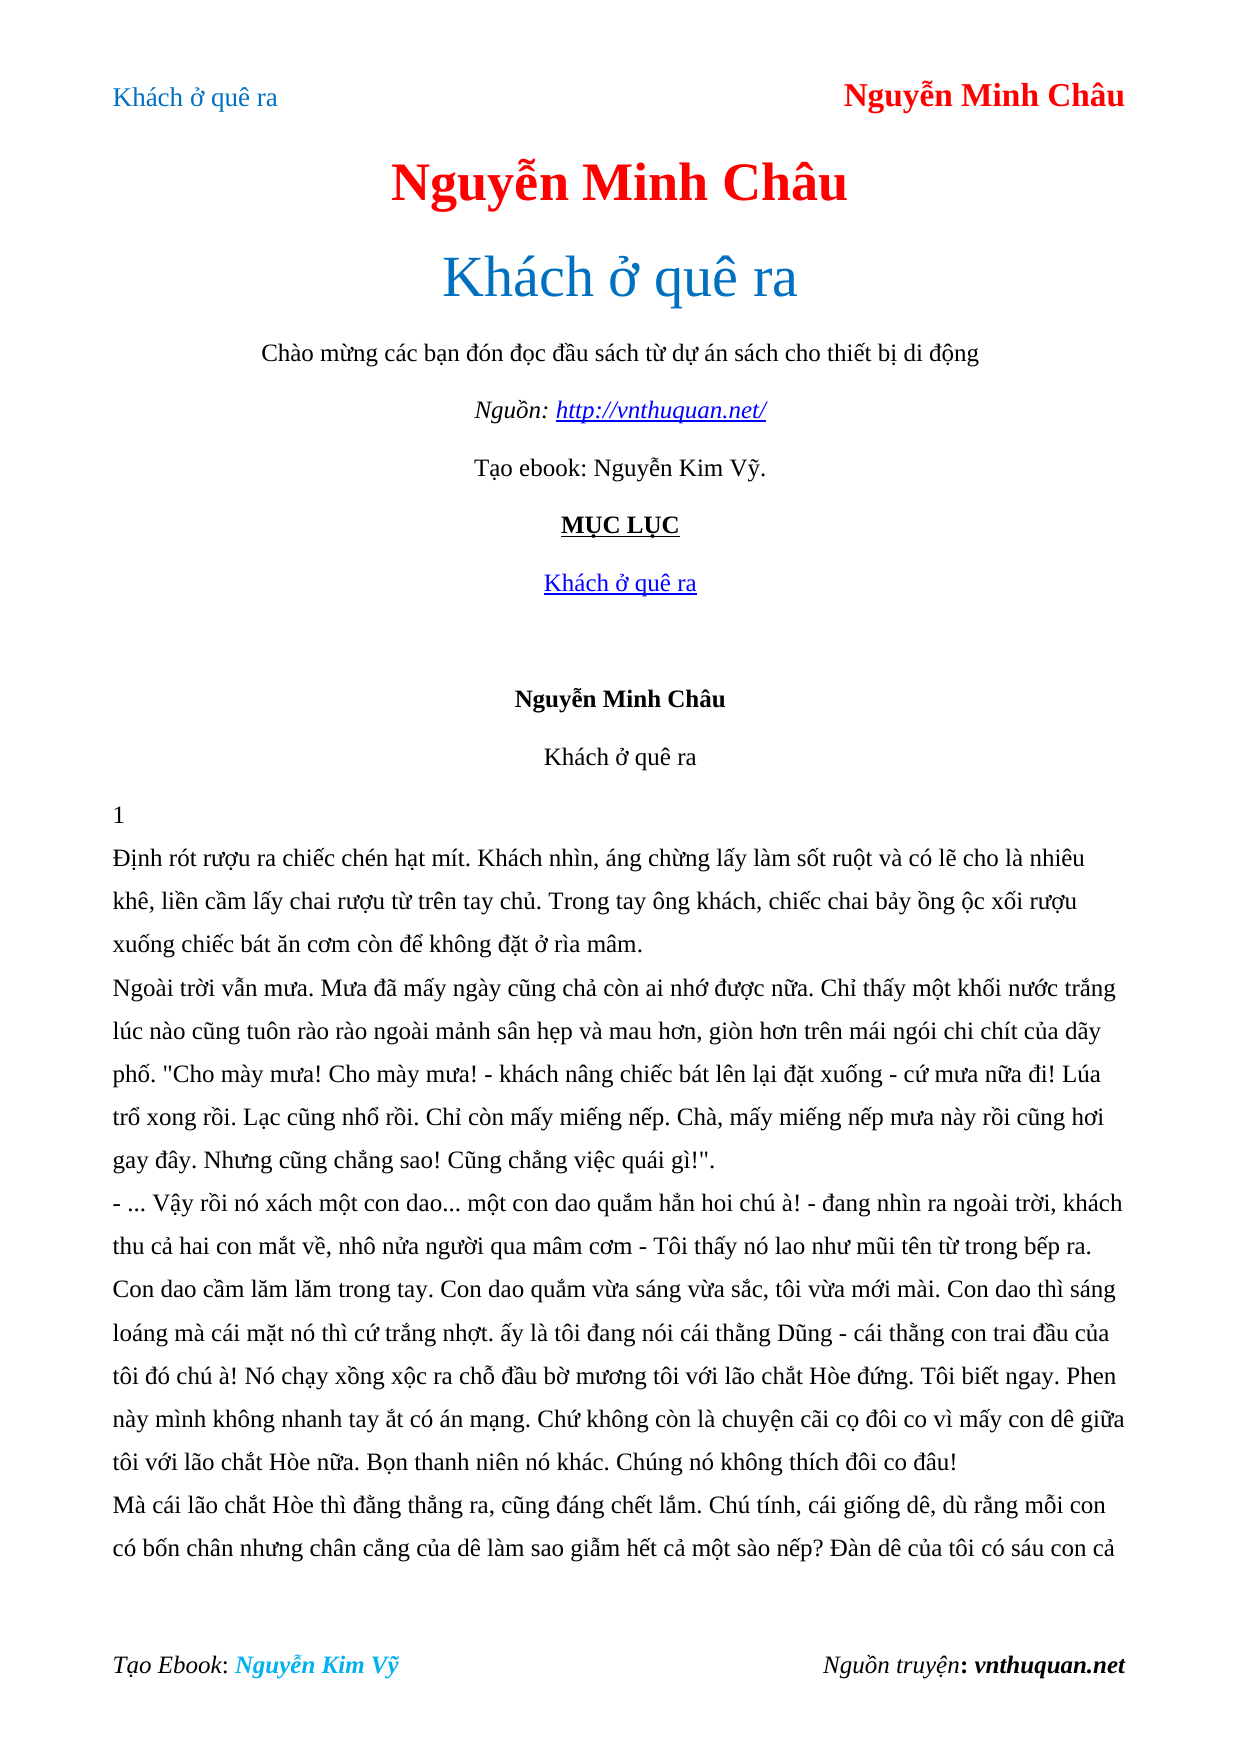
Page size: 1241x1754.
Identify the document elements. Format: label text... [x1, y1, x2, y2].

text Khách ở quê ra [112, 241, 1128, 308]
text MỤC LỤC [112, 511, 1128, 539]
text Chào mừng các bạn đón đọc đầu sách từ dự án sách cho thiết bị di động Nguồn: http://vnthuquan.net/ Tạo ebook: Nguyễn Kim Vỹ. [112, 338, 1128, 481]
text Khách ở quê ra [112, 568, 1128, 597]
text Nguyễn Minh Châu [112, 150, 1128, 212]
text Khách ở quê ra [112, 742, 1128, 771]
text Nguyễn Minh Châu [112, 684, 1128, 713]
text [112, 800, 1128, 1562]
